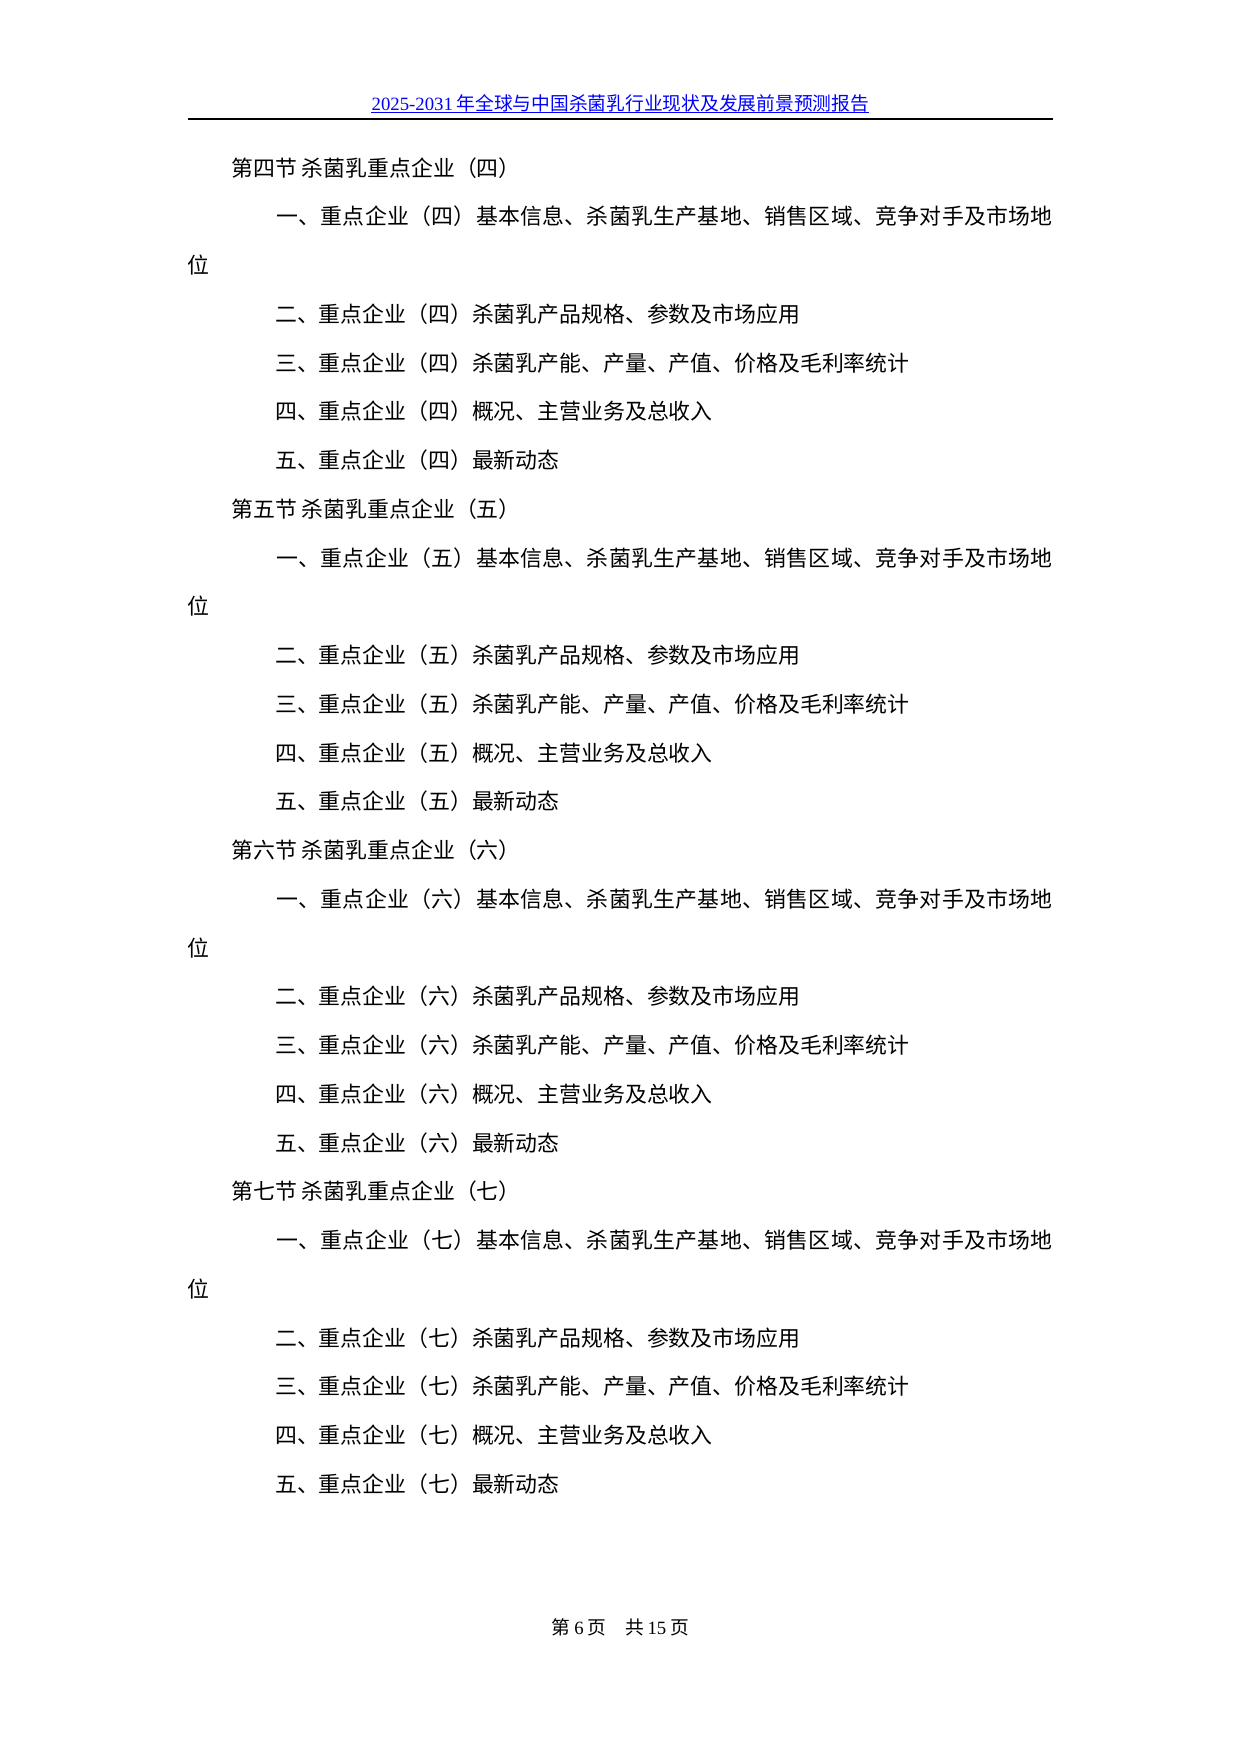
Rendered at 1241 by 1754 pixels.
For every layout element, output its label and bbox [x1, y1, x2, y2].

text [187, 150, 1053, 1499]
